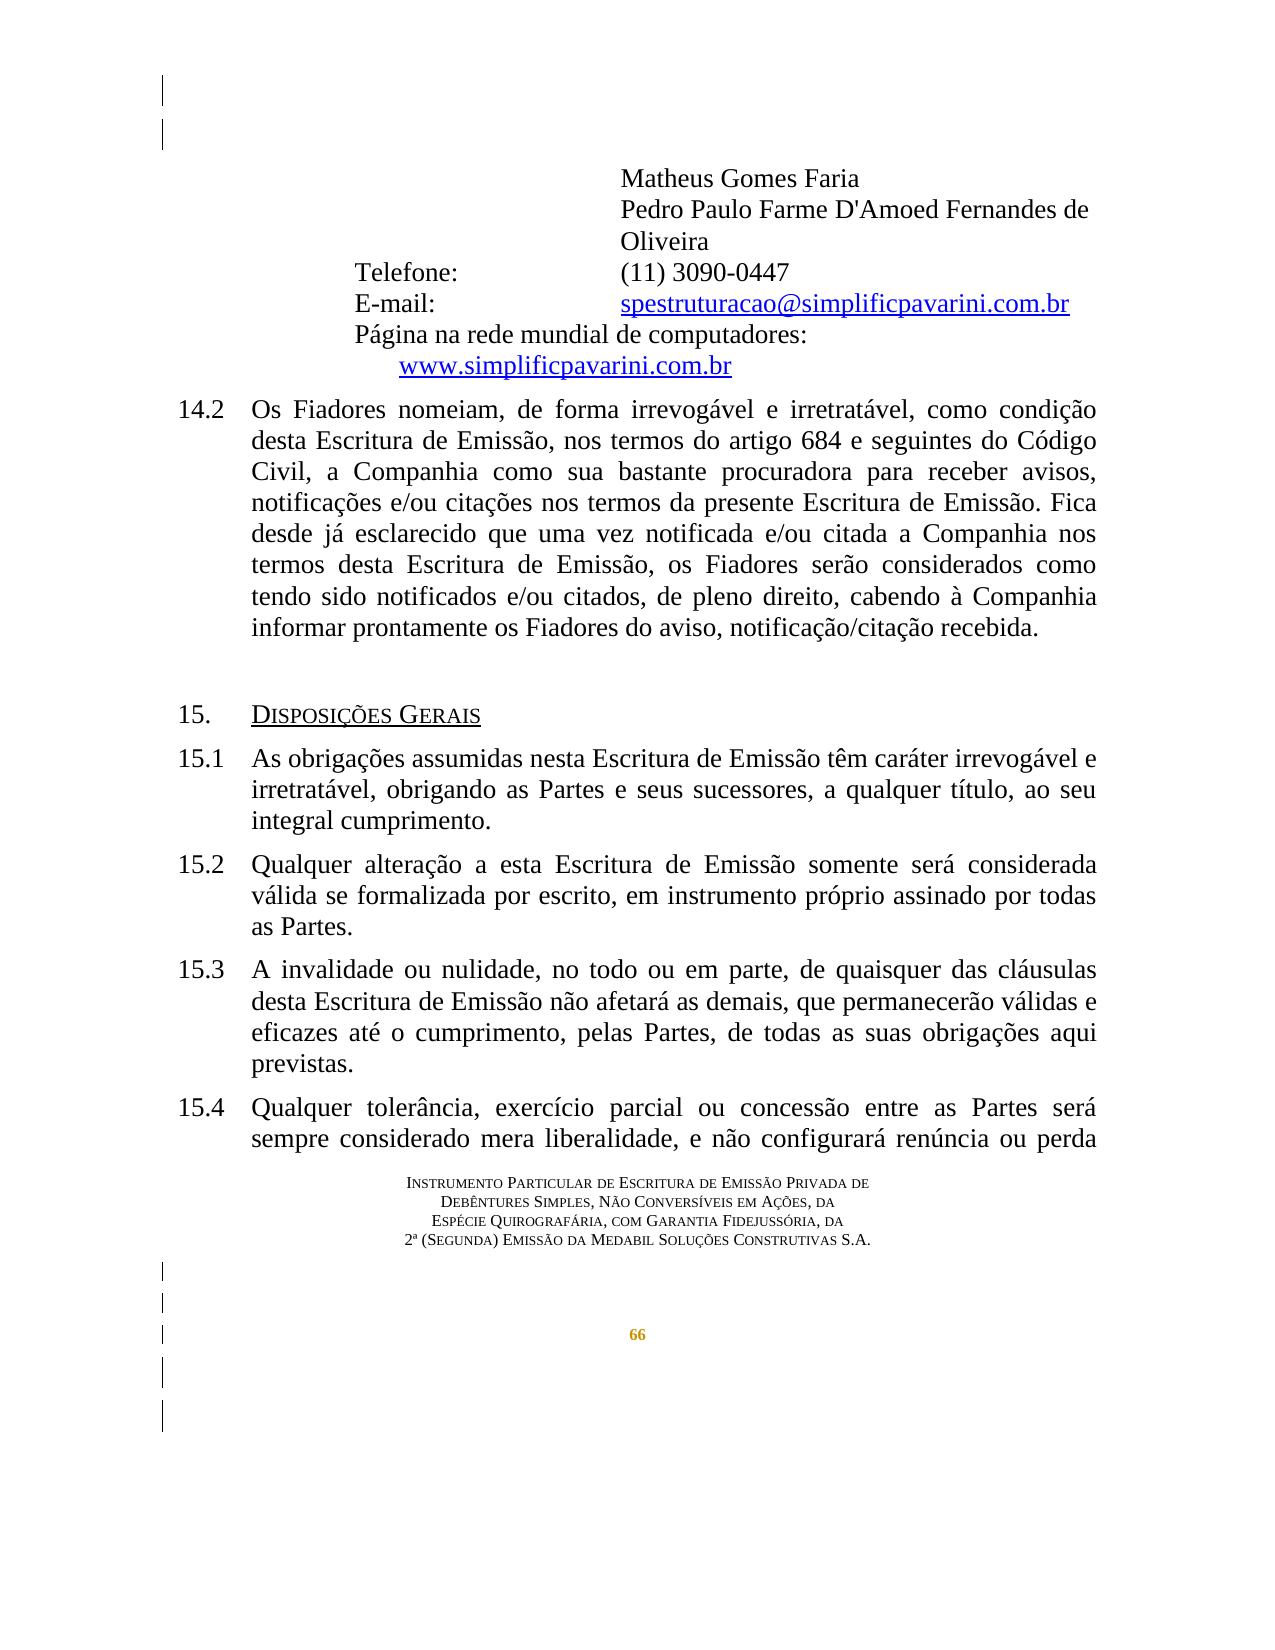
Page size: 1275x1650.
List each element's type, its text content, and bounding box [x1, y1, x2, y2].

list Qualquer alteração a esta Escritura de Emissão somente será considerada válida se formalizada por escrito, em instrumento próprio assinado por todas as Partes. [177, 848, 1098, 941]
text E-mail: spestruturacao@simplificpavarini.com.br Página na rede mundial de computadores: www.simplificpavarini.com.br [354, 287, 1098, 380]
list Qualquer tolerância, exercício parcial ou concessão entre as Partes será sempre considerado mera liberalidade, e não configurará renúncia ou perda de qualquer direito, faculdade, privilégio, prerrogativa ou poderes conferidos (inclusive de mandato), nem implicará novação, alteração, transigência, remissão, modificação ou redução dos direitos e obrigações daqui decorrentes. [177, 1091, 1098, 1153]
list Os Fiadores nomeiam, de forma irrevogável e irretratável, como condição desta Escritura de Emissão, nos termos do artigo 684 e seguintes do Código Civil, a Companhia como sua bastante procuradora para receber avisos, notificações e/ou citações nos termos da presente Escritura de Emissão. Fica desde já esclarecido que uma vez notificada e/ou citada a Companhia nos termos desta Escritura de Emissão, os Fiadores serão considerados como tendo sido notificados e/ou citados, de pleno direito, cabendo à Companhia informar prontamente os Fiadores do aviso, notificação/citação recebida. [177, 393, 1098, 642]
text Pedro Paulo Farme D'Amoed Fernandes de Oliveira [620, 193, 1098, 256]
list As obrigações assumidas nesta Escritura de Emissão têm caráter irrevogável e irretratável, obrigando as Partes e seus sucessores, a qualquer título, ao seu integral cumprimento. [177, 742, 1098, 835]
text Telefone: (11) 3090-0447 [354, 256, 1098, 287]
list A invalidade ou nulidade, no todo ou em parte, de quaisquer das cláusulas desta Escritura de Emissão não afetará as demais, que permanecerão válidas e eficazes até o cumprimento, pelas Partes, de todas as suas obrigações aqui previstas. [177, 954, 1098, 1078]
text Matheus Gomes Faria [546, 162, 1098, 193]
list Disposições Gerais [177, 698, 1098, 729]
